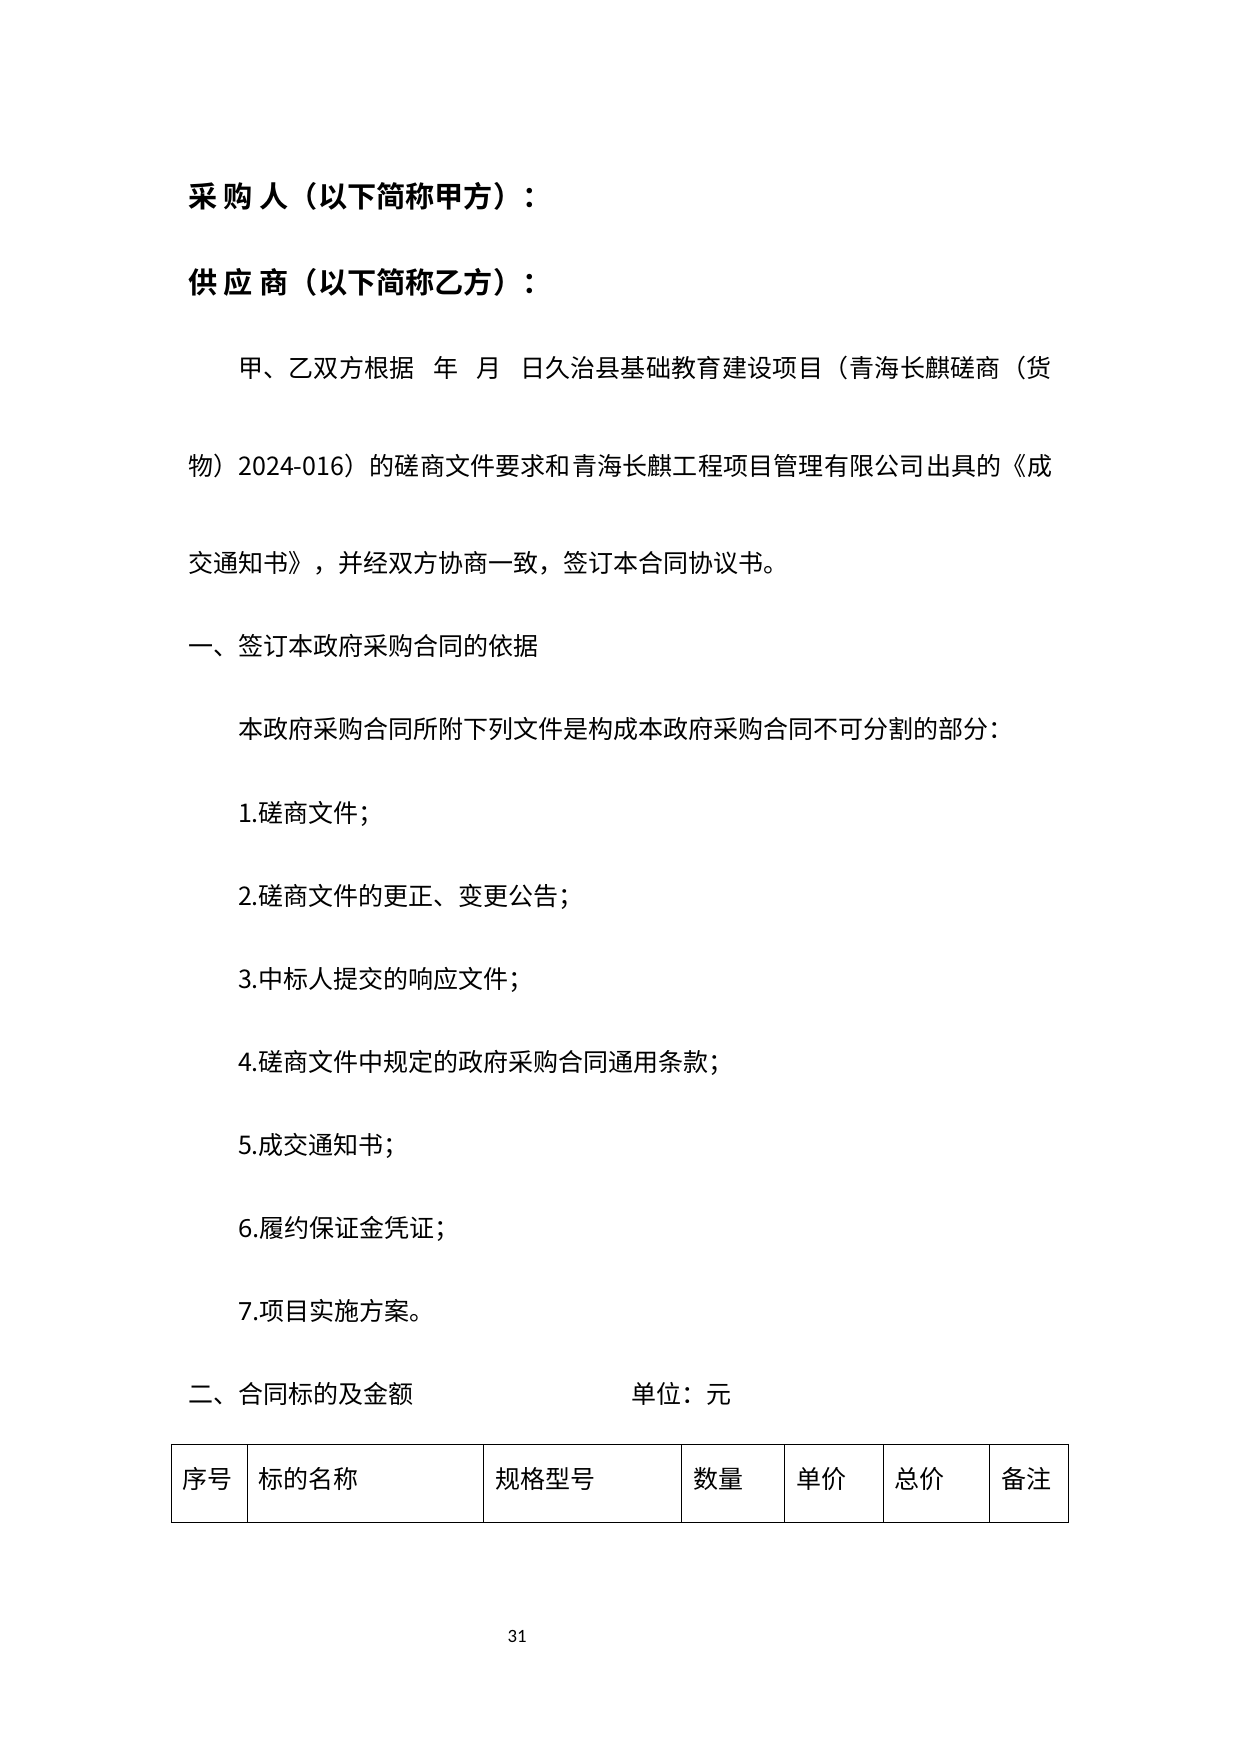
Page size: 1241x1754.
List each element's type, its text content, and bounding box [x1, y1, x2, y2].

text 二、合同标的及金额 单位：元 [188, 1361, 1052, 1426]
table_header 标的名称 [248, 1445, 483, 1522]
table_header 备注 [990, 1445, 1068, 1522]
text 7.项目实施方案。 [188, 1277, 1052, 1342]
table_header 总价 [884, 1445, 989, 1522]
text 6.履约保证金凭证； [188, 1194, 1052, 1259]
table_header 序号 [172, 1445, 247, 1522]
text 一、签订本政府采购合同的依据 [188, 612, 1052, 677]
table_header 规格型号 [484, 1445, 681, 1522]
text 2.磋商文件的更正、变更公告； [188, 862, 1052, 927]
text 本政府采购合同所附下列文件是构成本政府采购合同不可分割的部分： [188, 696, 1052, 761]
text 1.磋商文件； [188, 779, 1052, 844]
text 5.成交通知书； [188, 1111, 1052, 1176]
text 4.磋商文件中规定的政府采购合同通用条款； [188, 1028, 1052, 1093]
text 供 应 商（以下简称乙方）： [188, 248, 1052, 313]
table_header 单价 [785, 1445, 883, 1522]
text 甲、乙双方根据 年 月 日久治县基础教育建设项目（青海长麒磋商（货物）2024-016）的磋商文件要求和青海长麒工程项目管理有限公司出具的《成交通知书》，并经双方协商一致，签订本合同协议书。 [188, 334, 1052, 594]
text 采 购 人（以下简称甲方）： [188, 162, 1052, 227]
table_header 数量 [682, 1445, 784, 1522]
text 3.中标人提交的响应文件； [188, 945, 1052, 1010]
